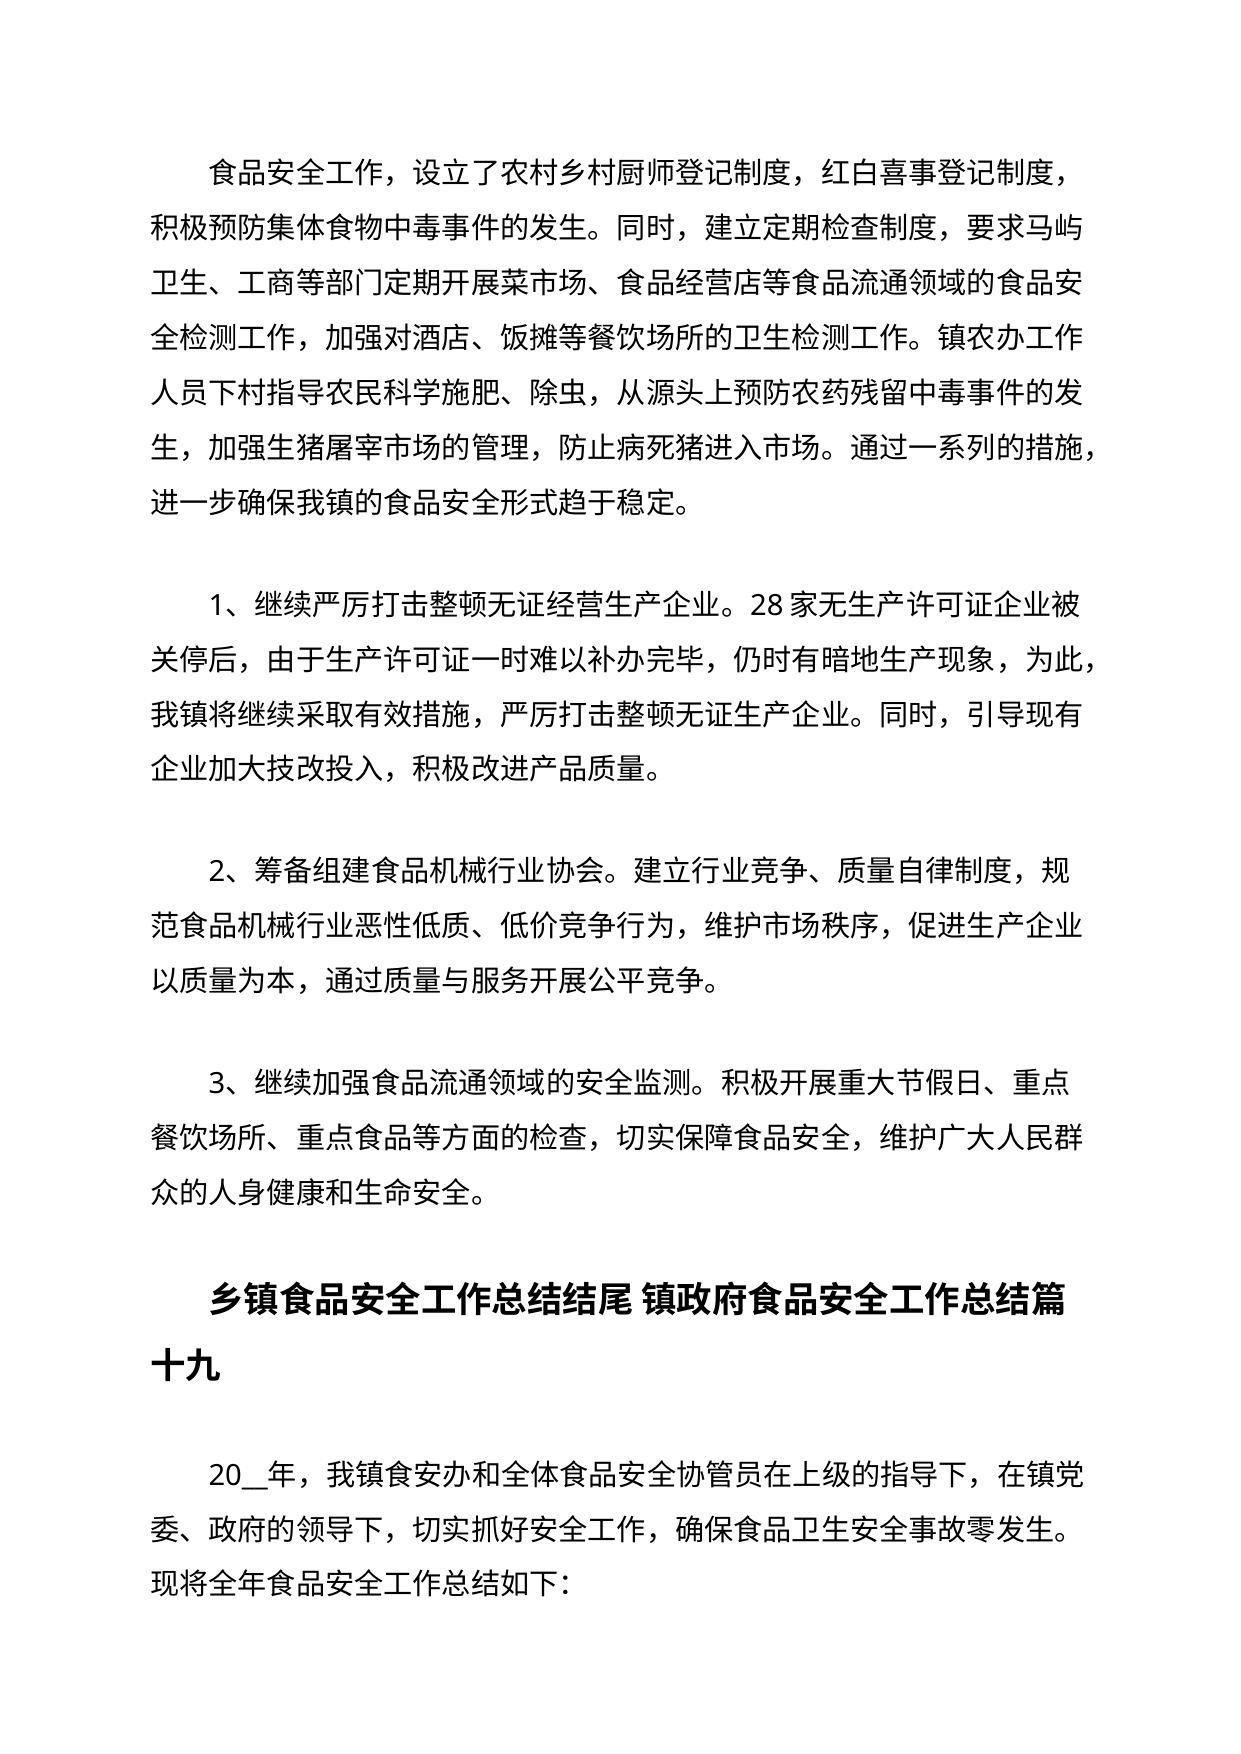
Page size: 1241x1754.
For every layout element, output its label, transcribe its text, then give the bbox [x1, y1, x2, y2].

text 3、继续加强食品流通领域的安全监测。积极开展重大节假日、重点餐饮场所、重点食品等方面的检查，切实保障食品安全，维护广大人民群众的人身健康和生命安全。 [150, 1059, 1090, 1212]
text 食品安全工作，设立了农村乡村厨师登记制度，红白喜事登记制度，积极预防集体食物中毒事件的发生。同时，建立定期检查制度，要求马屿卫生、工商等部门定期开展菜市场、食品经营店等食品流通领域的食品安全检测工作，加强对酒店、饭摊等餐饮场所的卫生检测工作。镇农办工作人员下村指导农民科学施肥、除虫，从源头上预防农药残留中毒事件的发生，加强生猪屠宰市场的管理，防止病死猪进入市场。通过一系列的措施，进一步确保我镇的食品安全形式趋于稳定。 [150, 150, 1090, 522]
text 20__年，我镇食安办和全体食品安全协管员在上级的指导下，在镇党委、政府的领导下，切实抓好安全工作，确保食品卫生安全事故零发生。现将全年食品安全工作总结如下： [150, 1451, 1090, 1603]
text 乡镇食品安全工作总结结尾 镇政府食品安全工作总结篇十九 [150, 1271, 1090, 1389]
text 1、继续严厉打击整顿无证经营生产企业。28家无生产许可证企业被关停后，由于生产许可证一时难以补办完毕，仍时有暗地生产现象，为此，我镇将继续采取有效措施，严厉打击整顿无证生产企业。同时，引导现有企业加大技改投入，积极改进产品质量。 [150, 581, 1090, 788]
text 2、筹备组建食品机械行业协会。建立行业竞争、质量自律制度，规范食品机械行业恶性低质、低价竞争行为，维护市场秩序，促进生产企业以质量为本，通过质量与服务开展公平竞争。 [150, 848, 1090, 1000]
